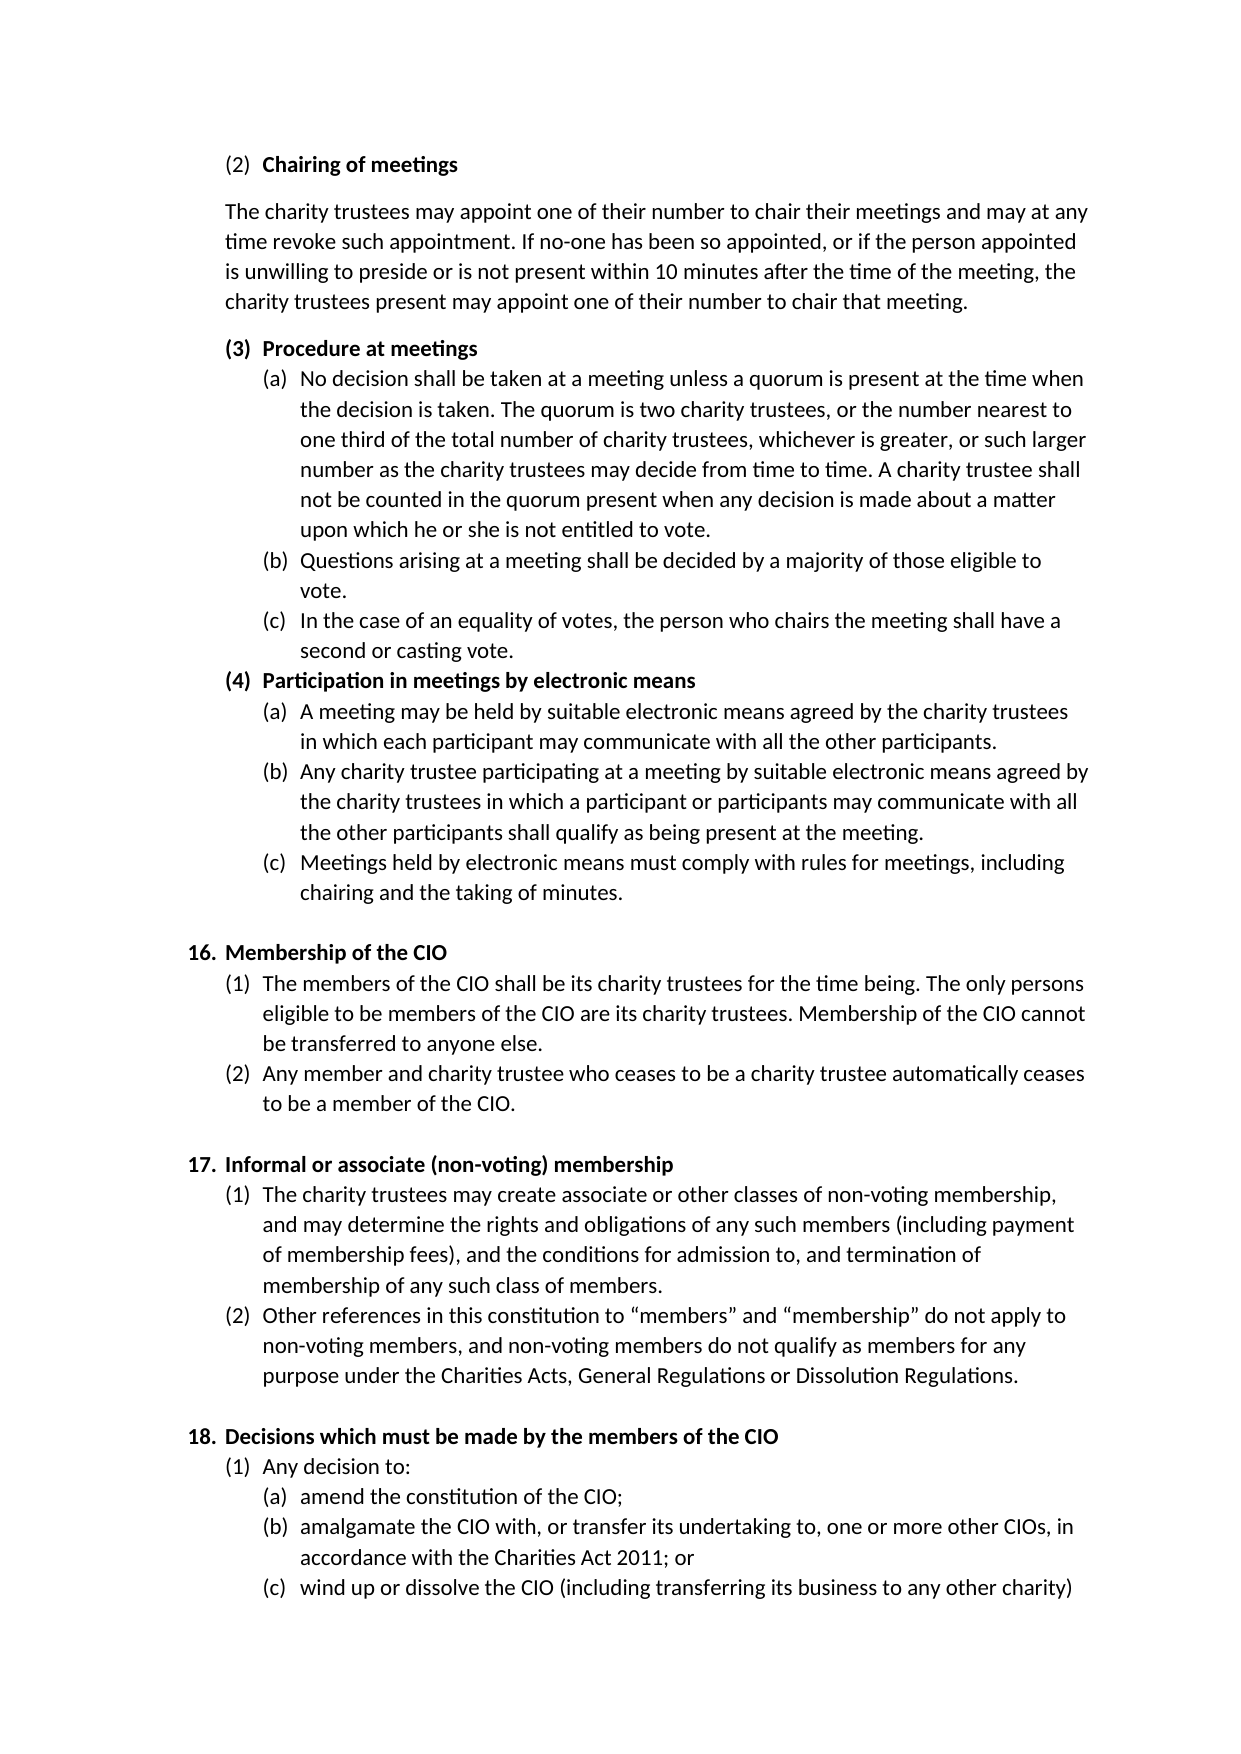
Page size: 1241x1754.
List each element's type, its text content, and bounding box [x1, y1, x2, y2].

list No decision shall be taken at a meeting unless a quorum is present at the time when the decision is taken. The quorum is two charity trustees, or the number nearest to one third of the total number of charity trustees, whichever is greater, or such larger number as the charity trustees may decide from time to time. A charity trustee shall not be counted in the quorum present when any decision is made about a matter upon which he or she is not entitled to vote. [262, 364, 1090, 544]
list Informal or associate (non-voting) membership [187, 1150, 1090, 1178]
list The members of the CIO shall be its charity trustees for the time being. The only persons eligible to be members of the CIO are its charity trustees. Membership of the CIO cannot be transferred to anyone else. [225, 969, 1090, 1057]
list Any member and charity trustee who ceases to be a charity trustee automatically ceases to be a member of the CIO. [225, 1059, 1090, 1118]
list A meeting may be held by suitable electronic means agreed by the charity trustees in which each participant may communicate with all the other participants. [262, 697, 1090, 755]
list Participation in meetings by electronic means [225, 667, 1090, 695]
list Meetings held by electronic means must comply with rules for meetings, including chairing and the taking of minutes. [262, 848, 1090, 906]
list amend the constitution of the CIO; [262, 1482, 1090, 1510]
list In the case of an equality of votes, the person who chairs the meeting shall have a second or casting vote. [262, 606, 1090, 664]
text The charity trustees may appoint one of their number to chair their meetings and may at any time revoke such appointment. If no-one has been so appointed, or if the person appointed is unwilling to preside or is not present within 10 minutes after the time of the meeting, the charity trustees present may appoint one of their number to chair that meeting. [225, 197, 1090, 316]
list Questions arising at a meeting shall be decided by a majority of those eligible to vote. [262, 546, 1090, 604]
list Chairing of meetings [225, 150, 1090, 178]
list Decisions which must be made by the members of the CIO [187, 1422, 1090, 1450]
list Any charity trustee participating at a meeting by suitable electronic means agreed by the charity trustees in which a participant or participants may communicate with all the other participants shall qualify as being present at the meeting. [262, 757, 1090, 846]
list Any decision to: [225, 1452, 1090, 1480]
list Procedure at meetings [225, 334, 1090, 362]
list wind up or dissolve the CIO (including transferring its business to any other charity) [262, 1573, 1090, 1601]
list The charity trustees may create associate or other classes of non-voting membership, and may determine the rights and obligations of any such members (including payment of membership fees), and the conditions for admission to, and termination of membership of any such class of members. [225, 1180, 1090, 1299]
list Other references in this constitution to “members” and “membership” do not apply to non-voting members, and non-voting members do not qualify as members for any purpose under the Charities Acts, General Regulations or Dissolution Regulations. [225, 1301, 1090, 1389]
list Membership of the CIO [187, 938, 1090, 967]
list amalgamate the CIO with, or transfer its undertaking to, one or more other CIOs, in accordance with the Charities Act 2011; or [262, 1512, 1090, 1571]
